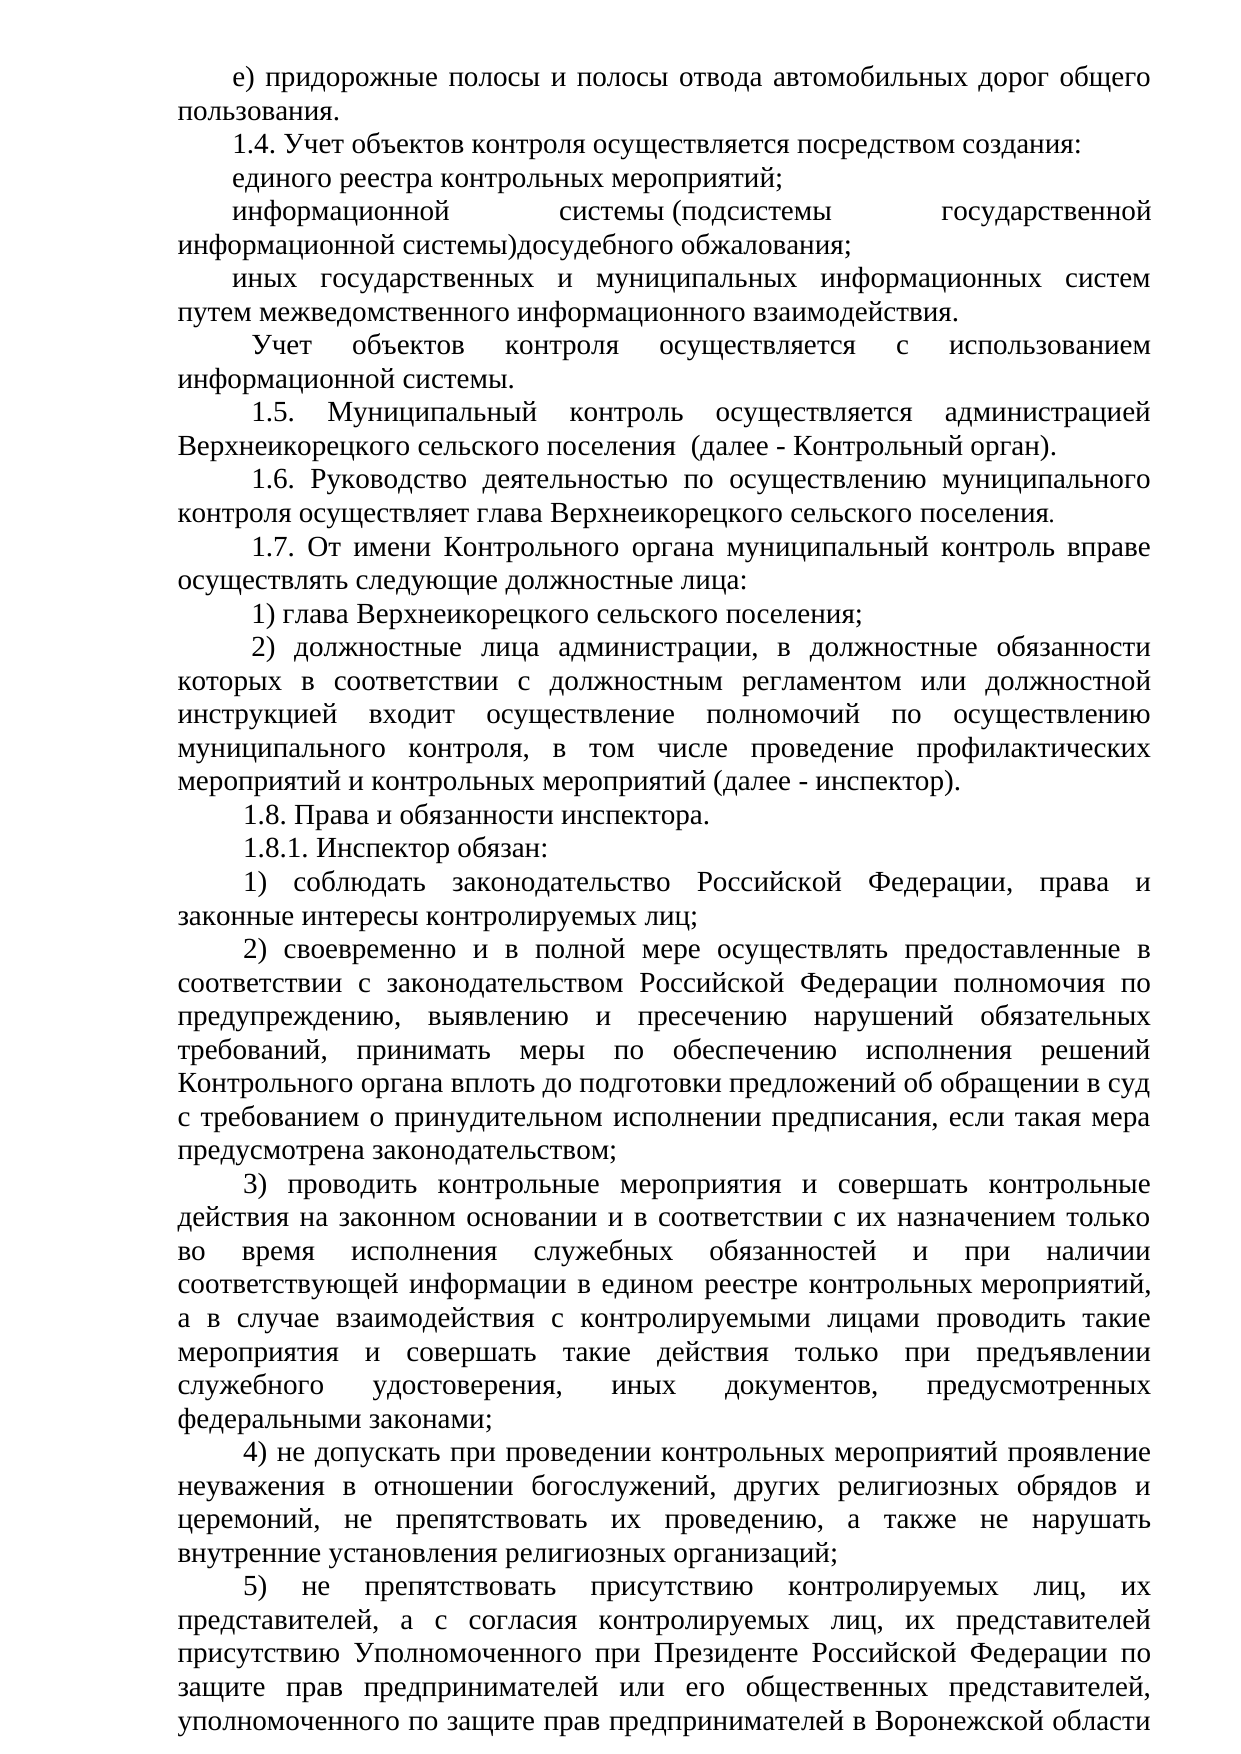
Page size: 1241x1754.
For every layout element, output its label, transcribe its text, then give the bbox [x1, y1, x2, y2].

text 1.8. Права и обязанности инспектора. [177, 797, 1152, 831]
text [177, 1568, 1152, 1736]
text информационной системы (подсистемы государственной информационной системы)досудебного обжалования; [177, 193, 1152, 260]
text 1) глава Верхнеикорецкого сельского поселения; [177, 596, 1152, 629]
text 3) проводить контрольные мероприятия и совершать контрольные действия на законном основании и в соответствии с их назначением только во время исполнения служебных обязанностей и при наличии соответствующей информации в едином реестре контрольных мероприятий, а в случае взаимодействия с контролируемыми лицами проводить такие мероприятия и совершать такие действия только при предъявлении служебного удостоверения, иных документов, предусмотренных федеральными законами; [177, 1166, 1152, 1434]
text 1.5. Муниципальный контроль осуществляется администрацией Верхнеикорецкого сельского поселения (далее - Контрольный орган). [177, 394, 1152, 462]
text 2) своевременно и в полной мере осуществлять предоставленные в соответствии с законодательством Российской Федерации полномочия по предупреждению, выявлению и пресечению нарушений обязательных требований, принимать меры по обеспечению исполнения решений Контрольного органа вплоть до подготовки предложений об обращении в суд с требованием о принудительном исполнении предписания, если такая мера предусмотрена законодательством; [177, 931, 1152, 1166]
text иных государственных и муниципальных информационных систем путем межведомственного информационного взаимодействия. [177, 260, 1152, 327]
text 1.7. От имени Контрольного органа муниципальный контроль вправе осуществлять следующие должностные лица: [177, 529, 1152, 596]
text е) придорожные полосы и полосы отвода автомобильных дорог общего пользования. [177, 59, 1152, 126]
text 1.8.1. Инспектор обязан: [177, 831, 1152, 864]
text 1.4. Учет объектов контроля осуществляется посредством создания: [177, 126, 1152, 160]
text единого реестра контрольных мероприятий; [177, 160, 1152, 193]
text Учет объектов контроля осуществляется с использованием информационной системы. [177, 327, 1152, 394]
text 2) должностные лица администрации, в должностные обязанности которых в соответствии с должностным регламентом или должностной инструкцией входит осуществление полномочий по осуществлению муниципального контроля, в том числе проведение профилактических мероприятий и контрольных мероприятий (далее - инспектор). [177, 629, 1152, 797]
list 1.6. Руководство деятельностью по осуществлению муниципального контроля осуществляет глава Верхнеикорецкого сельского поселения. [177, 462, 1152, 529]
text 1) соблюдать законодательство Российской Федерации, права и законные интересы контролируемых лиц; [177, 864, 1152, 931]
text 4) не допускать при проведении контрольных мероприятий проявление неуважения в отношении богослужений, других религиозных обрядов и церемоний, не препятствовать их проведению, а также не нарушать внутренние установления религиозных организаций; [177, 1434, 1152, 1568]
